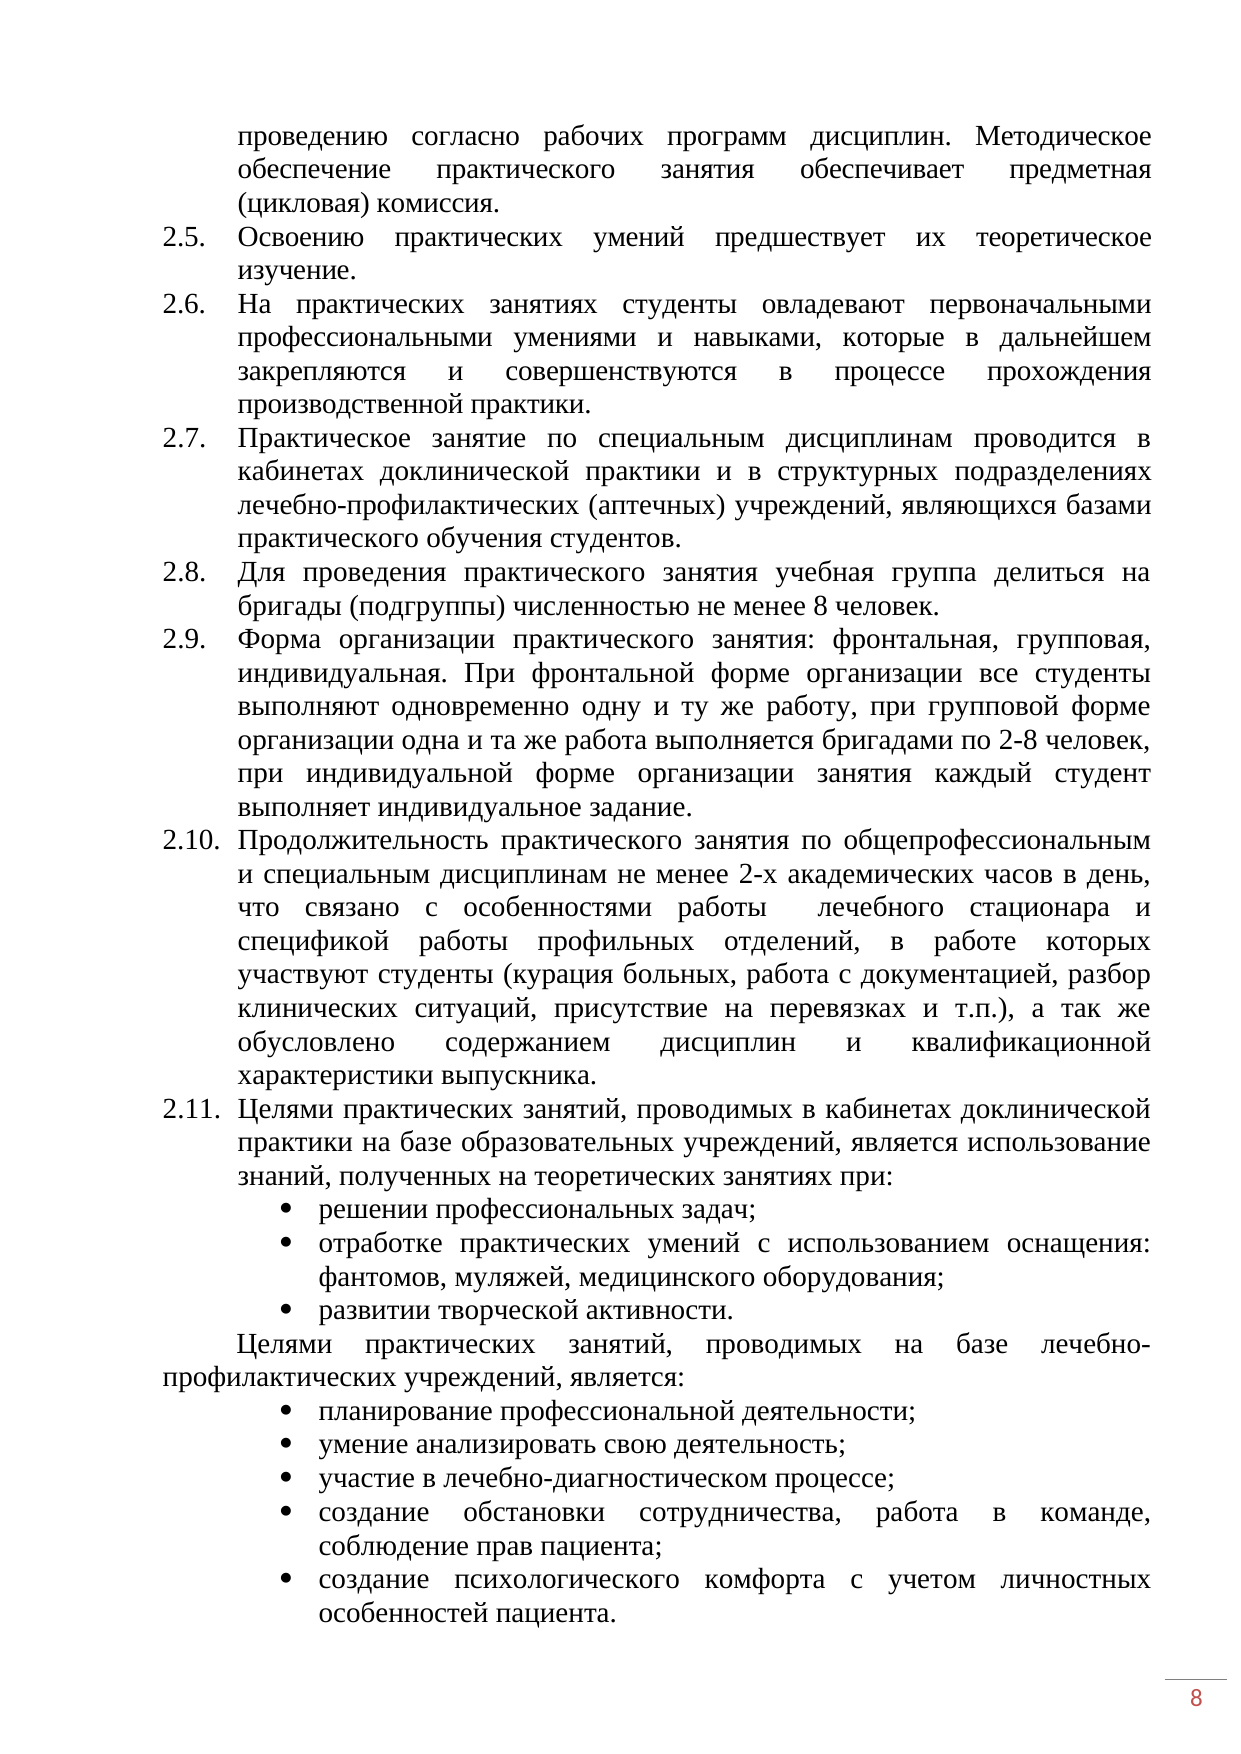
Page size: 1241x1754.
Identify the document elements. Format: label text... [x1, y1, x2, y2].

list создание обстановки сотрудничества, работа в команде, соблюдение прав пациента; [281, 1494, 1152, 1561]
list Практическое занятие по специальным дисциплинам проводится в кабинетах доклинической практики и в структурных подразделениях лечебно-профилактических (аптечных) учреждений, являющихся базами практического обучения студентов. [162, 420, 1152, 554]
list Форма организации практического занятия: фронтальная, групповая, индивидуальная. При фронтальной форме организации все студенты выполняют одновременно одну и ту же работу, при групповой форме организации одна и та же работа выполняется бригадами по 2-8 человек, при индивидуальной форме организации занятия каждый студент выполняет индивидуальное задание. [162, 621, 1152, 822]
list умение анализировать свою деятельность; [281, 1427, 1152, 1460]
list Освоению практических умений предшествует их теоретическое изучение. [162, 219, 1152, 286]
list развитии творческой активности. [281, 1292, 1152, 1326]
text Целями практических занятий, проводимых на базе лечебно-профилактических учреждений, является: [162, 1326, 1152, 1393]
list создание психологического комфорта с учетом личностных особенностей пациента. [281, 1561, 1152, 1628]
list планирование профессиональной деятельности; [281, 1393, 1152, 1427]
list Продолжительность практического занятия по общепрофессиональным и специальным дисциплинам не менее 2-х академических часов в день, что связано с особенностями работы лечебного стационара и спецификой работы профильных отделений, в работе которых участвуют студенты (курация больных, работа с документацией, разбор клинических ситуаций, присутствие на перевязках и т.п.), а так же обусловлено содержанием дисциплин и квалификационной характеристики выпускника. [162, 822, 1152, 1091]
list Для проведения практического занятия учебная группа делиться на бригады (подгруппы) численностью не менее 8 человек. [162, 554, 1152, 621]
list На практических занятиях студенты овладевают первоначальными профессиональными умениями и навыками, которые в дальнейшем закрепляются и совершенствуются в процессе прохождения производственной практики. [162, 286, 1152, 420]
list решении профессиональных задач; [281, 1191, 1152, 1225]
list отработке практических умений с использованием оснащения: фантомов, муляжей, медицинского оборудования; [281, 1225, 1152, 1292]
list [162, 118, 1152, 219]
list участие в лечебно-диагностическом процессе; [281, 1460, 1152, 1494]
list Целями практических занятий, проводимых в кабинетах доклинической практики на базе образовательных учреждений, является использование знаний, полученных на теоретических занятиях при: [162, 1091, 1152, 1191]
